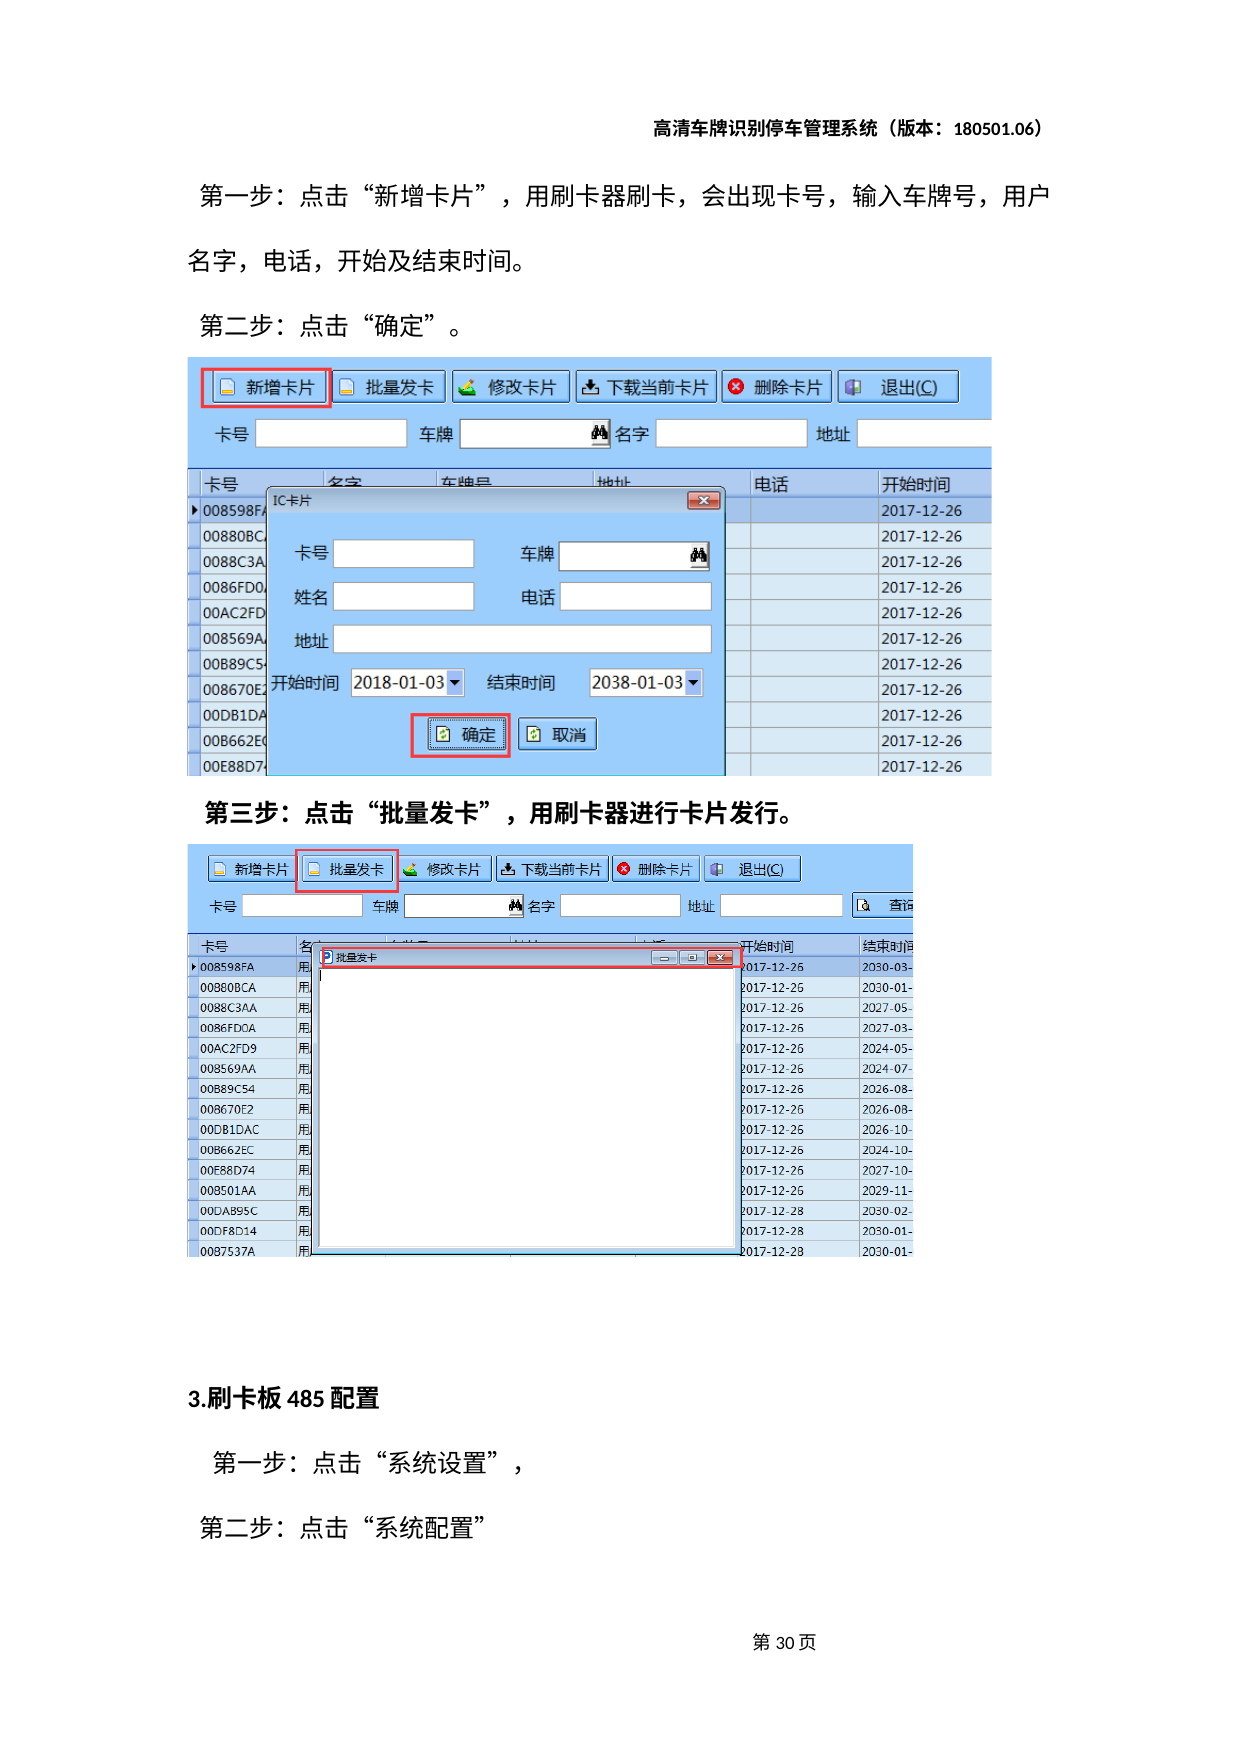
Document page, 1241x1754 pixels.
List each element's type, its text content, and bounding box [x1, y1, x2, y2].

list 第二步：点击“系统配置” [187, 1494, 1053, 1559]
list 第一步：点击“新增卡片”，用刷卡器刷卡，会出现卡号，输入车牌号，用户名字，电话，开始及结束时间。 [187, 162, 1053, 292]
list 刷卡板485配置 [187, 1364, 1053, 1429]
picture [187, 357, 992, 776]
list 第一步：点击“系统设置”， [187, 1429, 1053, 1494]
list 第三步：点击“批量发卡”，用刷卡器进行卡片发行。 [187, 779, 1053, 844]
picture [187, 844, 914, 1257]
list 第二步：点击“确定”。 [187, 292, 1053, 357]
